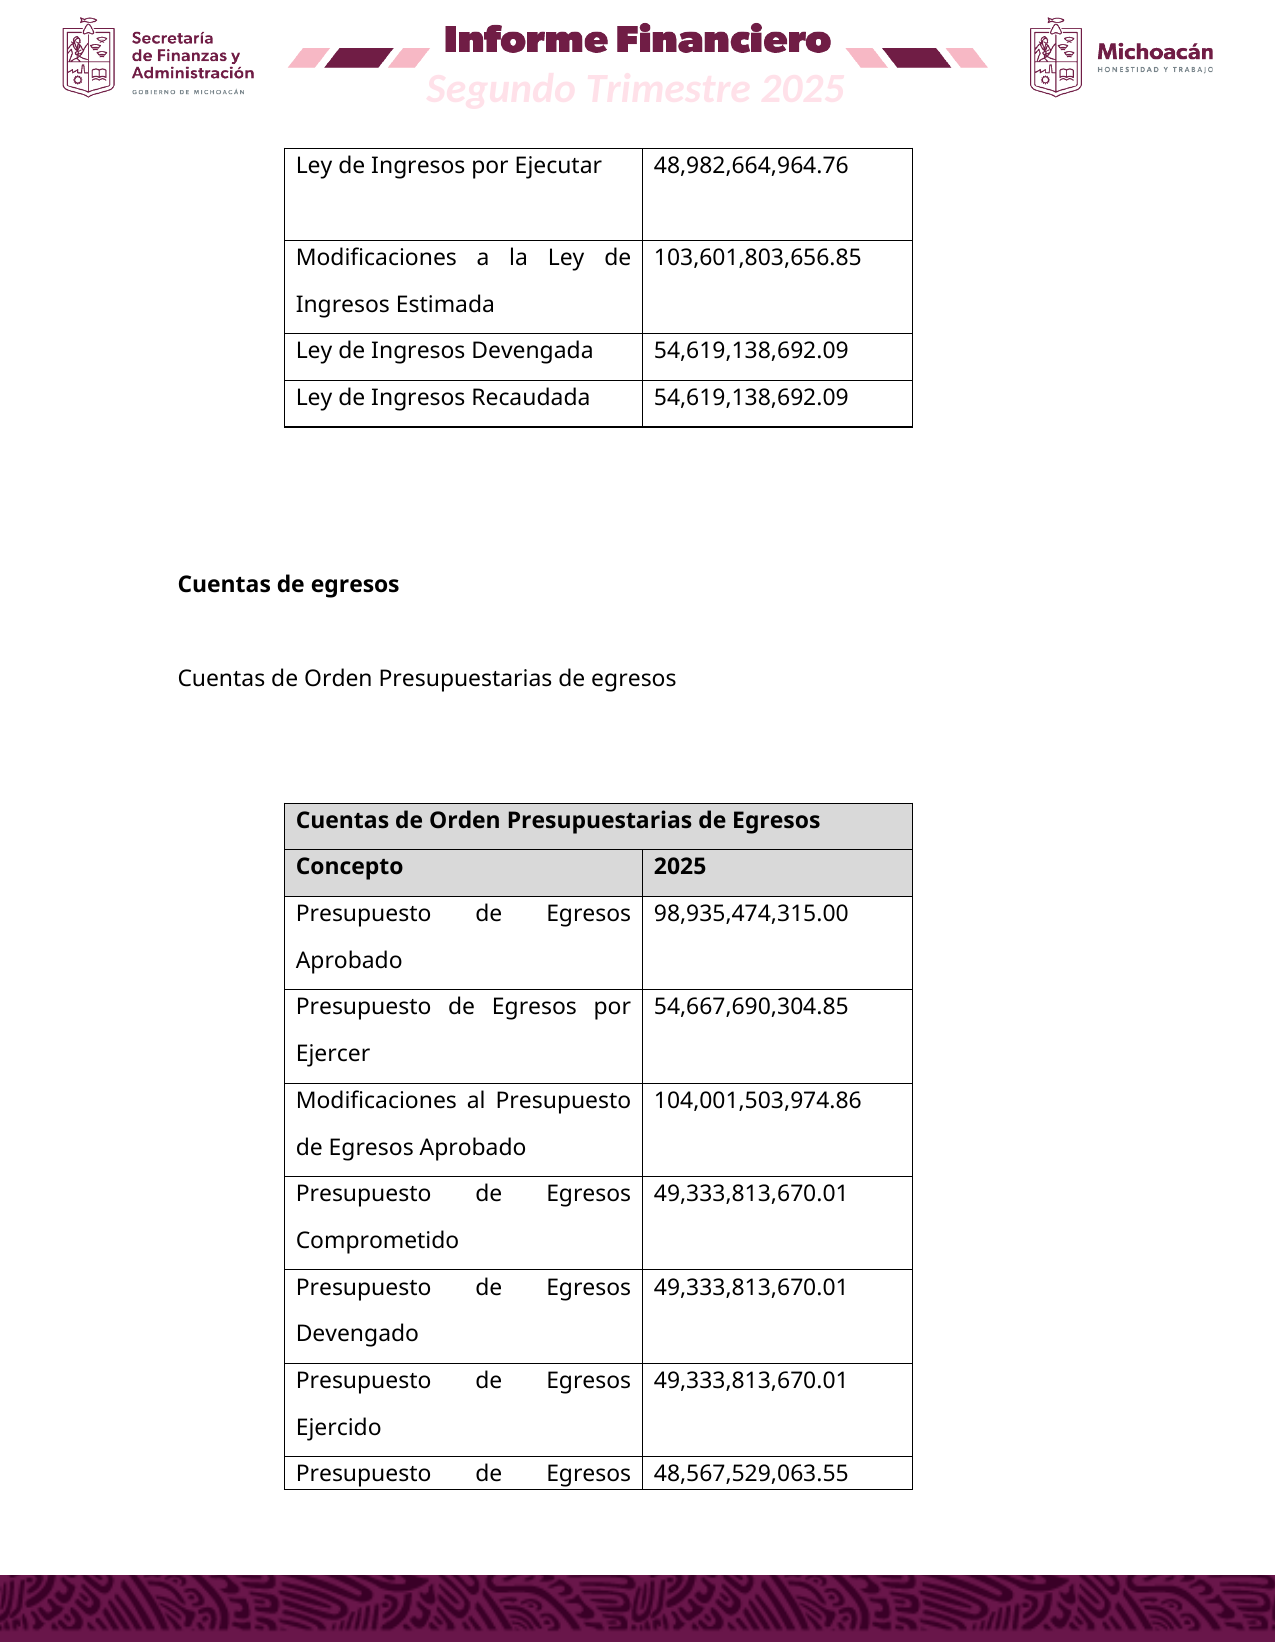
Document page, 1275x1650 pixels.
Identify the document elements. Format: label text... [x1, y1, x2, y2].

table_cell 54,667,690,304.85 [643, 990, 912, 1082]
table_cell 48,982,664,964.76 [643, 149, 912, 240]
picture [62, 17, 1213, 109]
table_cell Ley de Ingresos por Ejecutar [285, 149, 642, 240]
table_cell Presupuesto de Egresos Devengado [285, 1270, 642, 1363]
table_cell 48,567,529,063.55 [643, 1457, 912, 1488]
table_cell Presupuesto de Egresos Comprometido [285, 1177, 642, 1269]
table_cell 103,601,803,656.85 [643, 241, 912, 333]
table_cell 2025 [643, 850, 912, 896]
table_cell 49,333,813,670.01 [643, 1177, 912, 1269]
table_cell Modificaciones a la Ley de Ingresos Estimada [285, 241, 642, 333]
picture [0, 1575, 1275, 1642]
table_cell Presupuesto de Egresos Aprobado [285, 897, 642, 989]
picture [473, 85, 480, 92]
table_cell 54,619,138,692.09 [643, 381, 912, 426]
table_cell Modificaciones al Presupuesto de Egresos Aprobado [285, 1084, 642, 1176]
table_header Cuentas de Orden Presupuestarias de Egresos [285, 804, 912, 849]
table_cell 98,935,474,315.00 [643, 897, 912, 989]
text Cuentas de Orden Presupuestarias de egresos [177, 662, 1098, 693]
table_cell 49,333,813,670.01 [643, 1270, 912, 1363]
table_cell Presupuesto de Egresos por Ejercer [285, 990, 642, 1082]
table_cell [285, 1457, 642, 1488]
table_cell 54,619,138,692.09 [643, 334, 912, 380]
table_cell Concepto [285, 850, 642, 896]
table_cell Ley de Ingresos Devengada [285, 334, 642, 380]
picture [470, 101, 479, 106]
table_cell 49,333,813,670.01 [643, 1364, 912, 1456]
table_cell Presupuesto de Egresos Ejercido [285, 1364, 642, 1456]
table_cell Ley de Ingresos Recaudada [285, 381, 642, 426]
table_cell 104,001,503,974.86 [643, 1084, 912, 1176]
text Cuentas de egresos [177, 568, 1098, 599]
